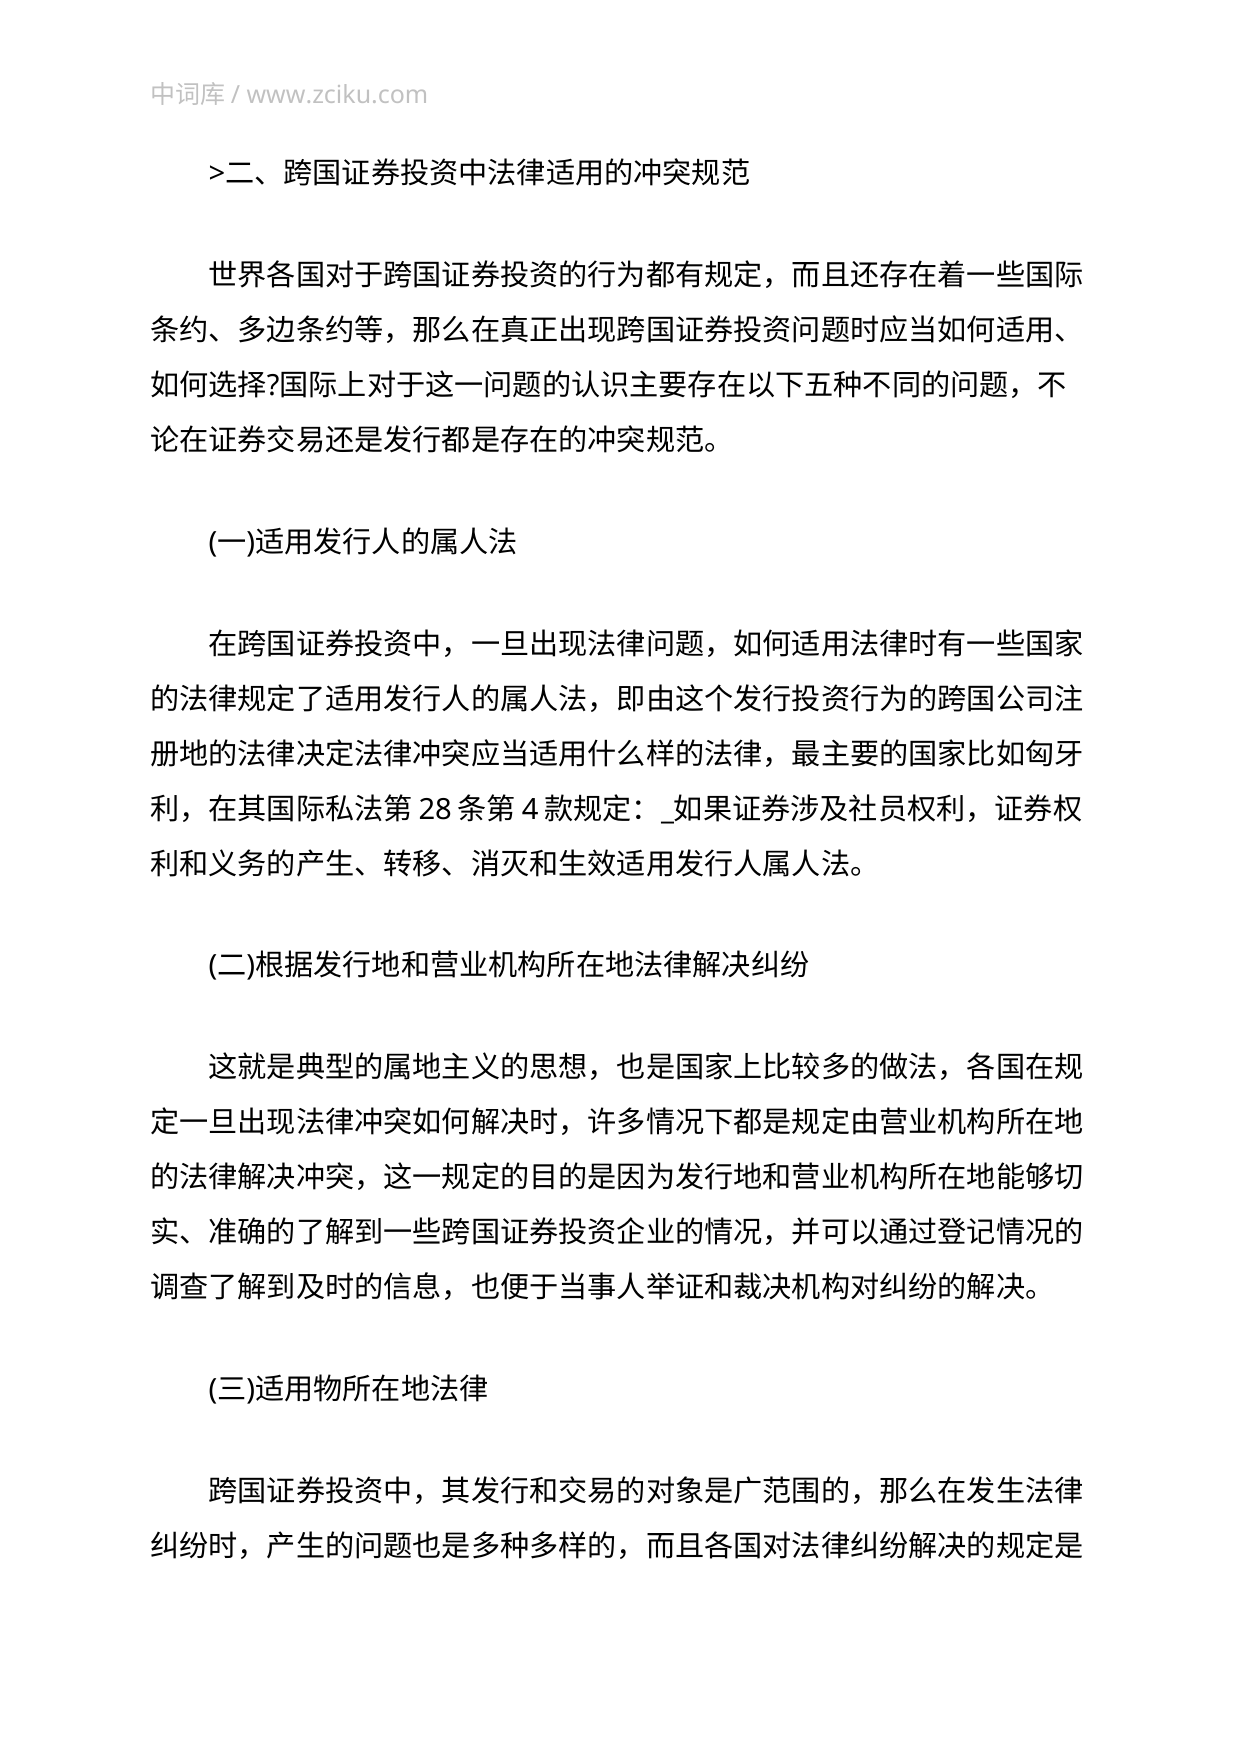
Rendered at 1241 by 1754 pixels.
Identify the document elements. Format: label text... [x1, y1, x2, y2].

text 在跨国证券投资中，一旦出现法律问题，如何适用法律时有一些国家的法律规定了适用发行人的属人法，即由这个发行投资行为的跨国公司注册地的法律决定法律冲突应当适用什么样的法律，最主要的国家比如匈牙利，在其国际私法第28条第4款规定：_如果证券涉及社员权利，证券权利和义务的产生、转移、消灭和生效适用发行人属人法。 [150, 621, 1090, 882]
text >二、跨国证券投资中法律适用的冲突规范 [150, 150, 1090, 192]
text 这就是典型的属地主义的思想，也是国家上比较多的做法，各国在规定一旦出现法律冲突如何解决时，许多情况下都是规定由营业机构所在地的法律解决冲突，这一规定的目的是因为发行地和营业机构所在地能够切实、准确的了解到一些跨国证券投资企业的情况，并可以通过登记情况的调查了解到及时的信息，也便于当事人举证和裁决机构对纠纷的解决。 [150, 1044, 1090, 1306]
text (二)根据发行地和营业机构所在地法律解决纠纷 [150, 942, 1090, 984]
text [150, 1467, 1090, 1564]
text (三)适用物所在地法律 [150, 1365, 1090, 1408]
text 世界各国对于跨国证券投资的行为都有规定，而且还存在着一些国际条约、多边条约等，那么在真正出现跨国证券投资问题时应当如何适用、如何选择?国际上对于这一问题的认识主要存在以下五种不同的问题，不论在证券交易还是发行都是存在的冲突规范。 [150, 252, 1090, 459]
text (一)适用发行人的属人法 [150, 518, 1090, 561]
